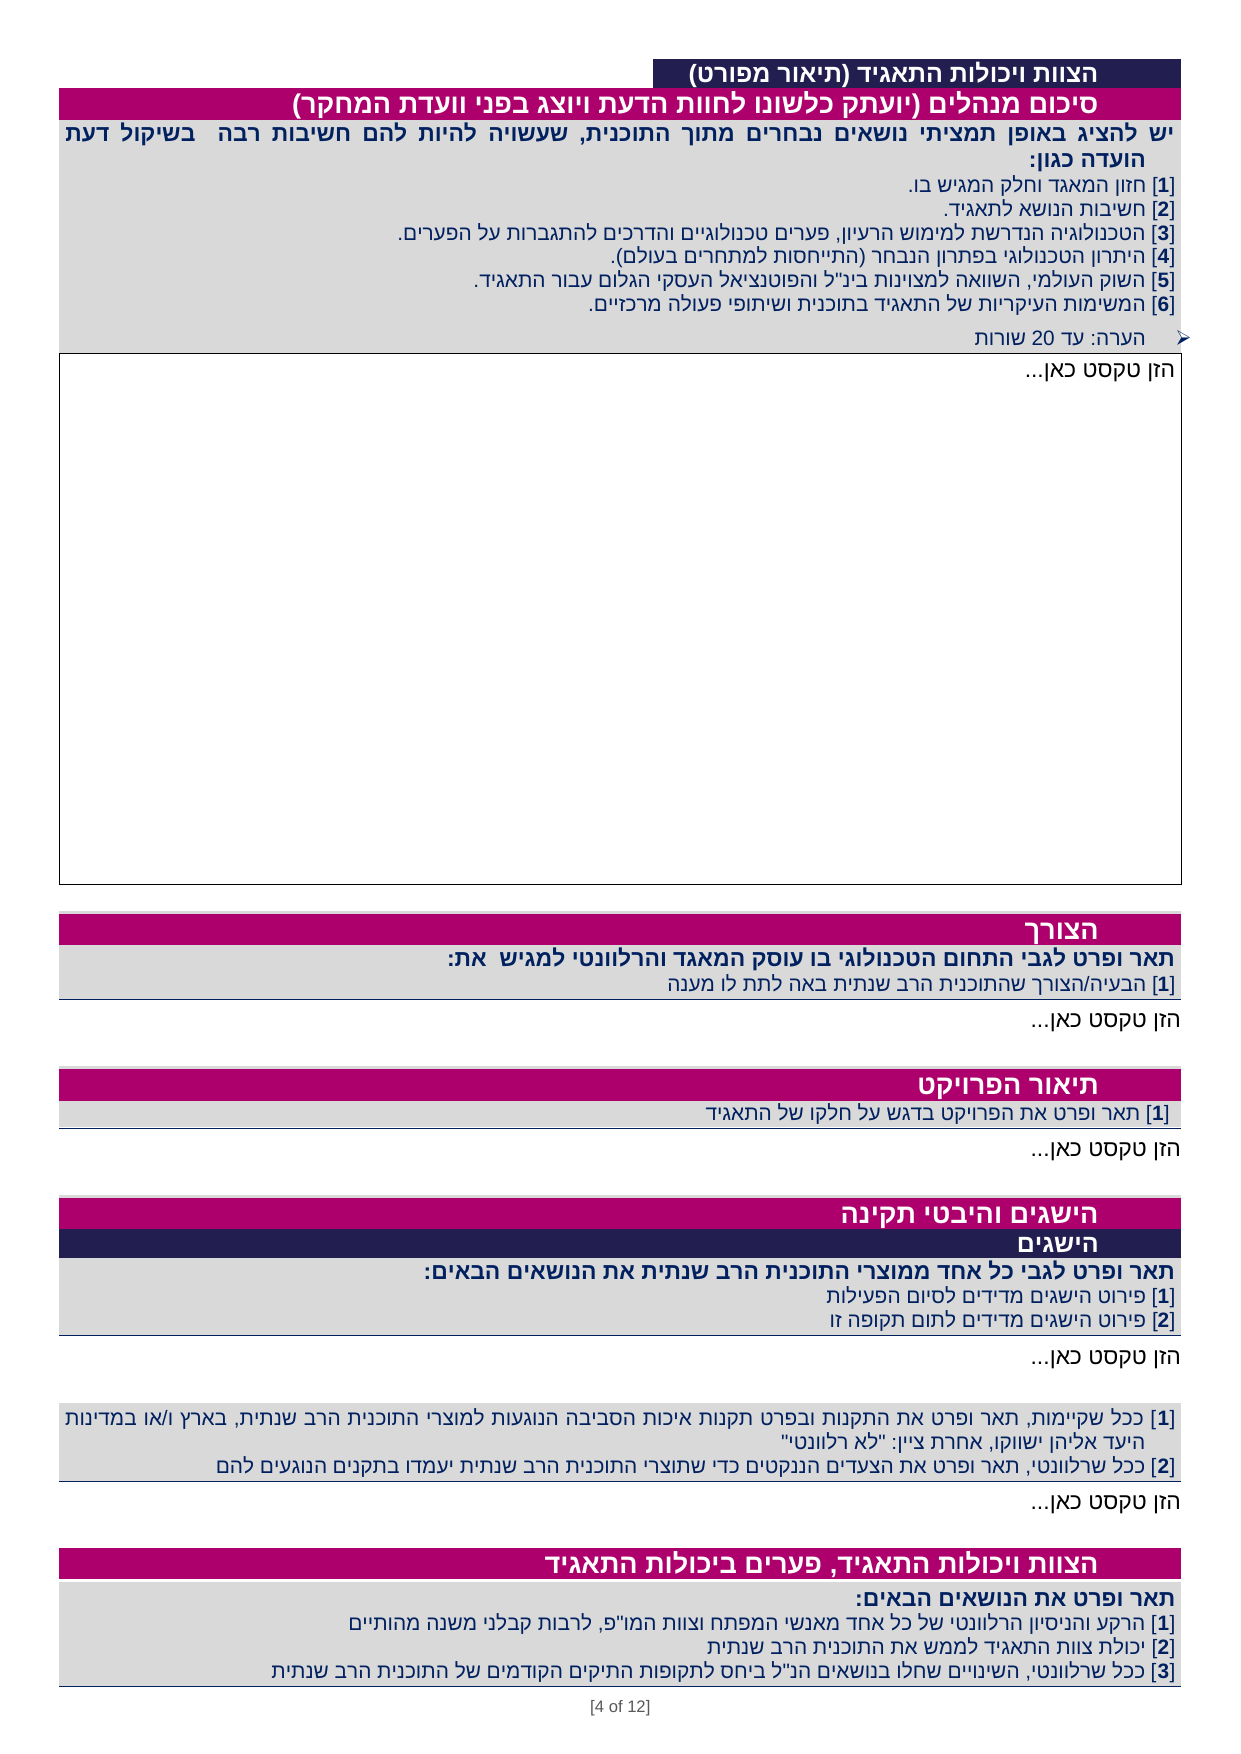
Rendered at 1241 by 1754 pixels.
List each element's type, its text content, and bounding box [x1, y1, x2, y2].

table_header תאר ופרט לגבי התחום הטכנולוגי בו עוסק המאגד והרלוונטי למגיש את: [1] הבעיה/הצורך שהתוכנית הרב שנתית באה לתת לו מענה [59, 945, 1181, 999]
table_header [1] ככל שקיימות, תאר ופרט את התקנות ובפרט תקנות איכות הסביבה הנוגעות למוצרי התוכנית הרב שנתית, בארץ ו/או במדינות היעד אליהן ישווקו, אחרת ציין: "לא רלוונטי" [2] ככל שרלוונטי, תאר ופרט את הצעדים הננקטים כדי שתוצרי התוכנית הרב שנתית יעמדו בתקנים הנוגעים להם [59, 1403, 1181, 1481]
subtitle הצורך [59, 914, 1181, 945]
subtitle הישגים [59, 1229, 1181, 1258]
table_header [1] תאר ופרט את הפרויקט בדגש על חלקו של התאגיד [59, 1101, 1181, 1127]
subtitle הצוות ויכולות התאגיד (תיאור מפורט) [653, 59, 1181, 88]
table_header תאר ופרט את הנושאים הבאים: [1] הרקע והניסיון הרלוונטי של כל אחד מאנשי המפתח וצוות המו"פ, לרבות קבלני משנה מהותיים [2] יכולת צוות התאגיד לממש את התוכנית הרב שנתית [3] ככל שרלוונטי, השינויים שחלו בנושאים הנ"ל ביחס לתקופות התיקים הקודמים של התוכנית הרב שנתית [59, 1582, 1181, 1686]
text הזן טקסט כאן... [59, 1343, 1181, 1369]
text הזן טקסט כאן... [59, 1135, 1181, 1161]
subtitle הישגים והיבטי תקינה [59, 1198, 1181, 1229]
subtitle סיכום מנהלים (יועתק כלשונו לחוות הדעת ויוצג בפני וועדת המחקר) [59, 88, 1181, 120]
text הזן טקסט כאן... [59, 1488, 1181, 1514]
table_header יש להציג באופן תמציתי נושאים נבחרים מתוך התוכנית, שעשויה להיות להם חשיבות רבה בשיקול דעת הועדה כגון: [1] חזון המאגד וחלק המגיש בו. [2] חשיבות הנושא לתאגיד. [3] הטכנולוגיה הנדרשת למימוש הרעיון, פערים טכנולוגיים והדרכים להתגברות על הפערים. [4] היתרון הטכנולוגי בפתרון הנבחר (התייחסות למתחרים בעולם). [5] השוק העולמי, השוואה למצוינות בינ"ל והפוטנציאל העסקי הגלום עבור התאגיד. [6] המשימות העיקריות של התאגיד בתוכנית ושיתופי פעולה מרכזיים. הערה: עד 20 שורות [59, 120, 1181, 353]
subtitle תיאור הפרויקט [59, 1069, 1181, 1101]
table_header תאר ופרט לגבי כל אחד ממוצרי התוכנית הרב שנתית את הנושאים הבאים: [1] פירוט הישגים מדידים לסיום הפעילות [2] פירוט הישגים מדידים לתום תקופה זו [59, 1258, 1181, 1335]
text הזן טקסט כאן... [59, 1006, 1181, 1033]
subtitle הצוות ויכולות התאגיד, פערים ביכולות התאגיד [59, 1548, 1181, 1579]
table_cell הזן טקסט כאן... [60, 354, 1181, 884]
